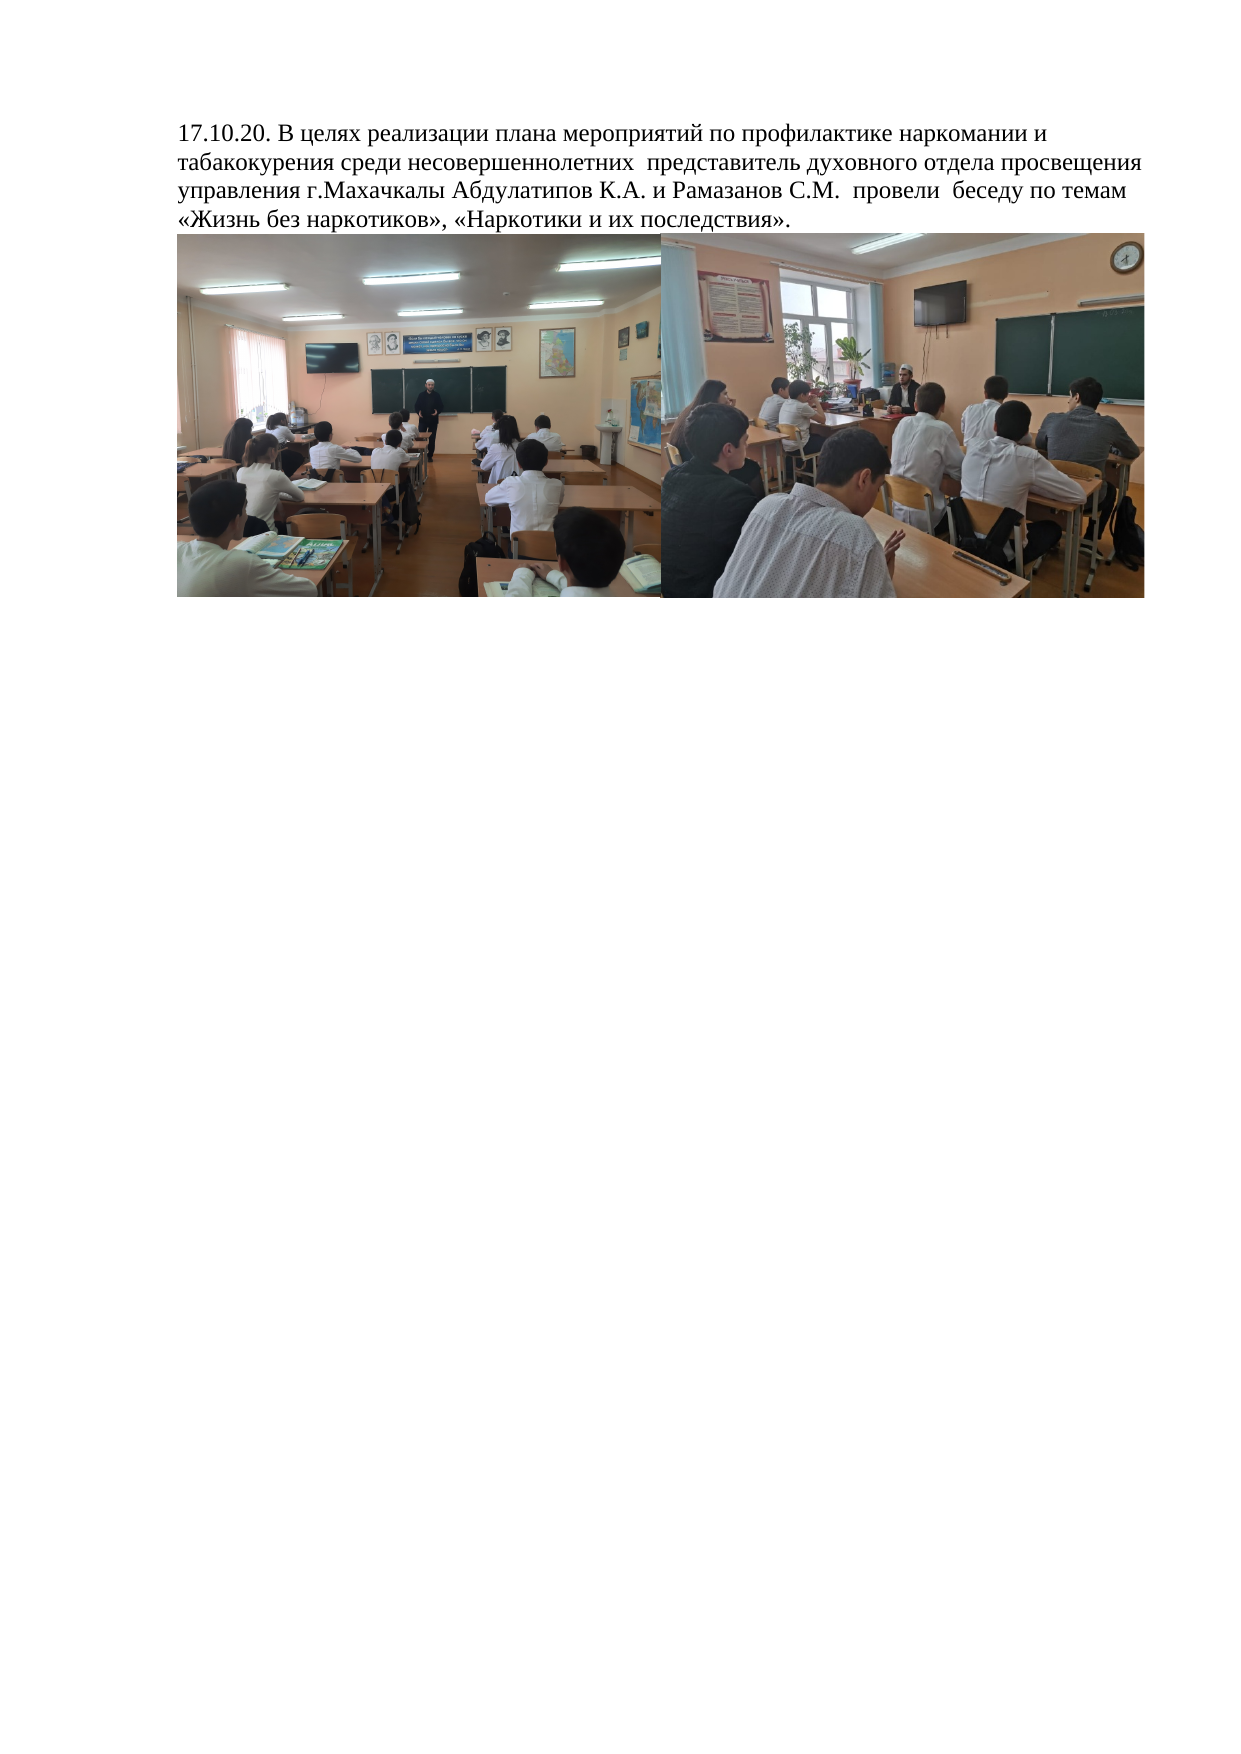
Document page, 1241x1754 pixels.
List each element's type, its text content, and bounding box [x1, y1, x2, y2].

text 17.10.20. В целях реализации плана мероприятий по профилактике наркомании и табакокурения среди несовершеннолетних представитель духовного отдела просвещения управления г.Махачкалы Абдулатипов К.А. и Рамазанов С.М. провели беседу по темам «Жизнь без наркотиков», «Наркотики и их последствия». [177, 118, 1152, 233]
picture [177, 233, 1145, 598]
